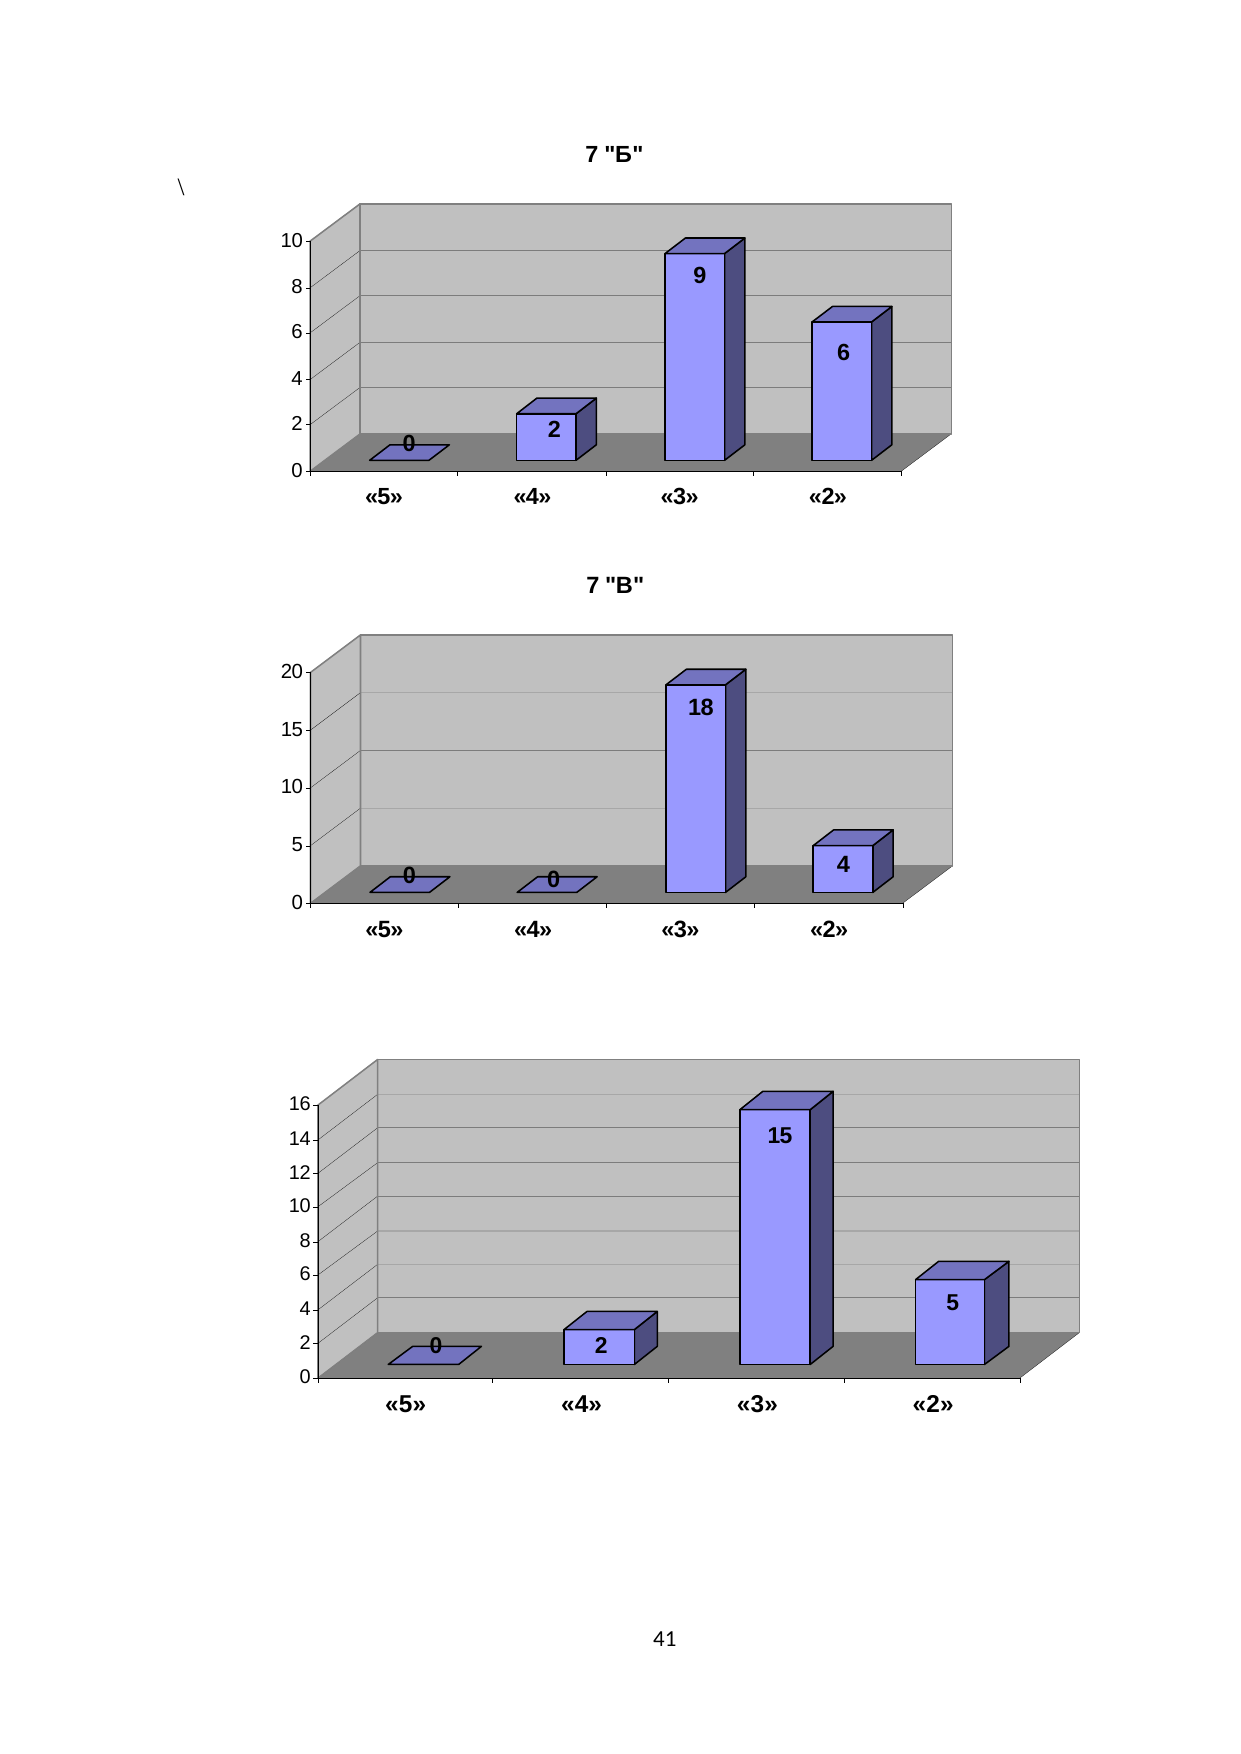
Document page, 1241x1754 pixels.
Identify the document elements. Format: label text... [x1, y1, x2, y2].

text \ [177, 172, 1152, 201]
